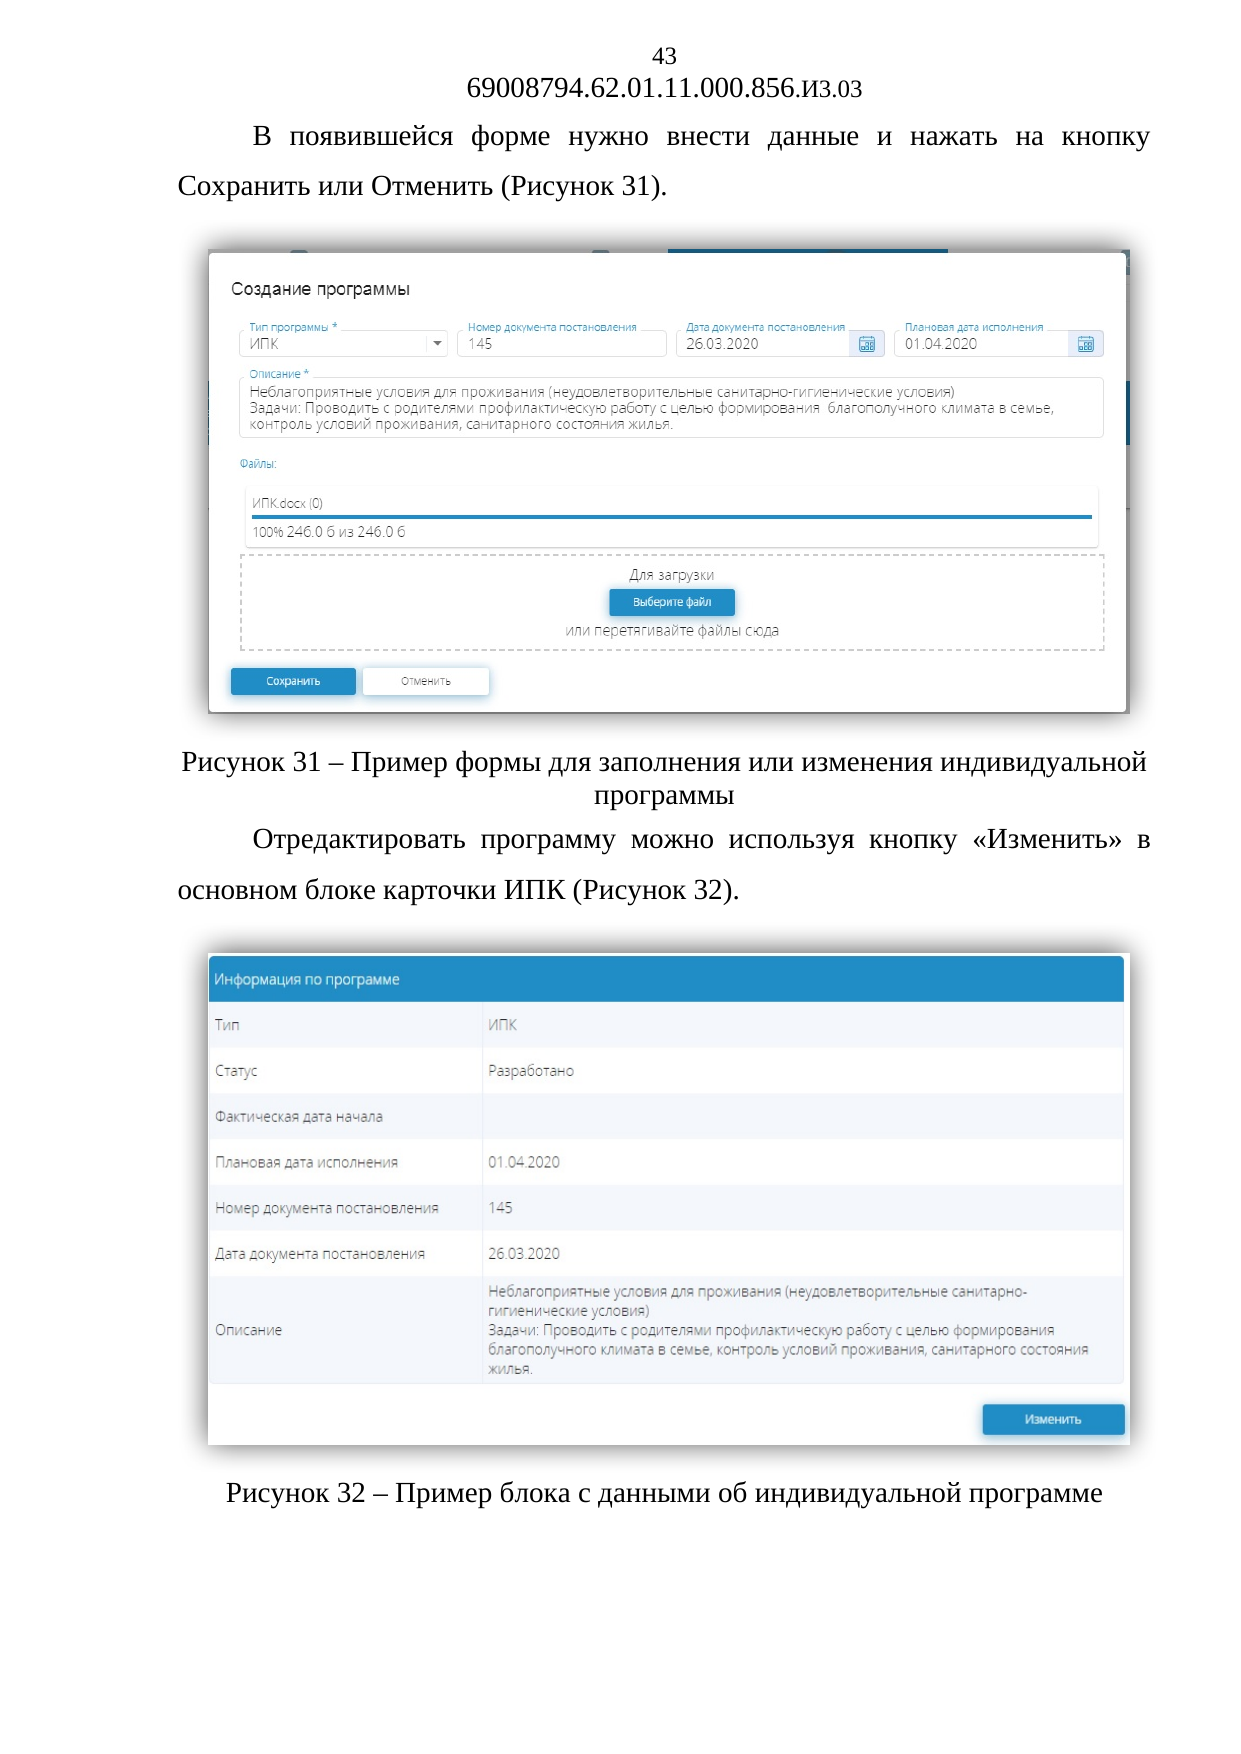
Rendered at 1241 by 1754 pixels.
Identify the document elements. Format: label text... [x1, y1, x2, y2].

text Рисунок 32 – Пример блока с данными об индивидуальной программе [177, 1475, 1152, 1509]
picture [208, 249, 1130, 714]
text В появившейся форме нужно внести данные и нажать на кнопку Сохранить или Отменить (Рисунок 31). [177, 118, 1152, 202]
text Отредактировать программу можно используя кнопку «Изменить» в основном блоке карточки ИПК (Рисунок 32). [177, 821, 1152, 905]
text Рисунок 31 – Пример формы для заполнения или изменения индивидуальной программы [177, 744, 1152, 811]
picture [208, 953, 1130, 1445]
